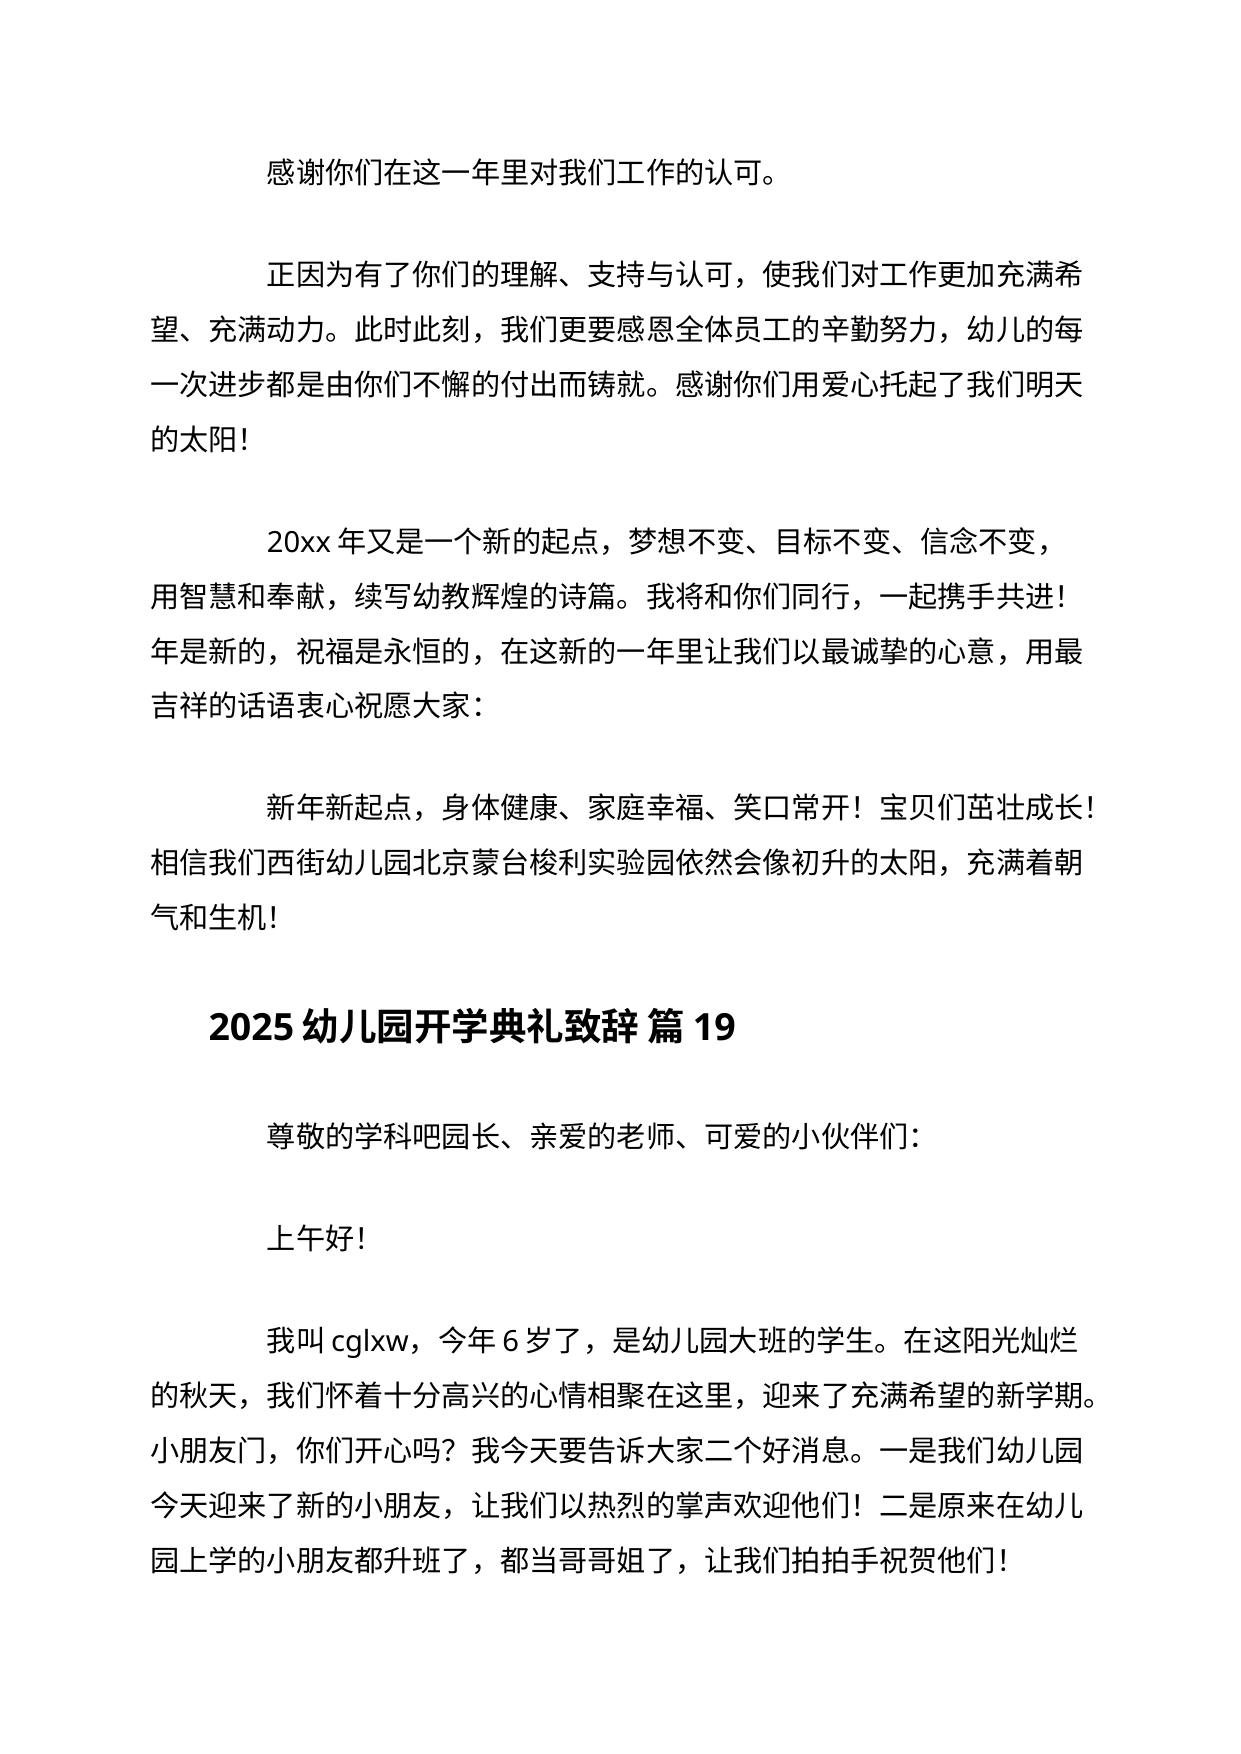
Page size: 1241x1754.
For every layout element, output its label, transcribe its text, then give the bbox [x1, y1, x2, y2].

text 尊敬的学科吧园长、亲爱的老师、可爱的小伙伴们： [150, 1114, 1090, 1156]
text 新年新起点，身体健康、家庭幸福、笑口常开！宝贝们茁壮成长！相信我们西街幼儿园北京蒙台梭利实验园依然会像初升的太阳，充满着朝气和生机！ [150, 785, 1090, 937]
text 上午好！ [150, 1216, 1090, 1258]
text 正因为有了你们的理解、支持与认可，使我们对工作更加充满希望、充满动力。此时此刻，我们更要感恩全体员工的辛勤努力，幼儿的每一次进步都是由你们不懈的付出而铸就。感谢你们用爱心托起了我们明天的太阳！ [150, 252, 1090, 459]
text 20xx年又是一个新的起点，梦想不变、目标不变、信念不变，用智慧和奉献，续写幼教辉煌的诗篇。我将和你们同行，一起携手共进！年是新的，祝福是永恒的，在这新的一年里让我们以最诚挚的心意，用最吉祥的话语衷心祝愿大家： [150, 518, 1090, 725]
text 我叫cglxw，今年6岁了，是幼儿园大班的学生。在这阳光灿烂的秋天，我们怀着十分高兴的心情相聚在这里，迎来了充满希望的新学期。小朋友门，你们开心吗？我今天要告诉大家二个好消息。一是我们幼儿园今天迎来了新的小朋友，让我们以热烈的掌声欢迎他们！二是原来在幼儿园上学的小朋友都升班了，都当哥哥姐了，让我们拍拍手祝贺他们！ [150, 1317, 1090, 1579]
text 2025幼儿园开学典礼致辞 篇19 [150, 996, 1090, 1051]
text 感谢你们在这一年里对我们工作的认可。 [150, 150, 1090, 192]
